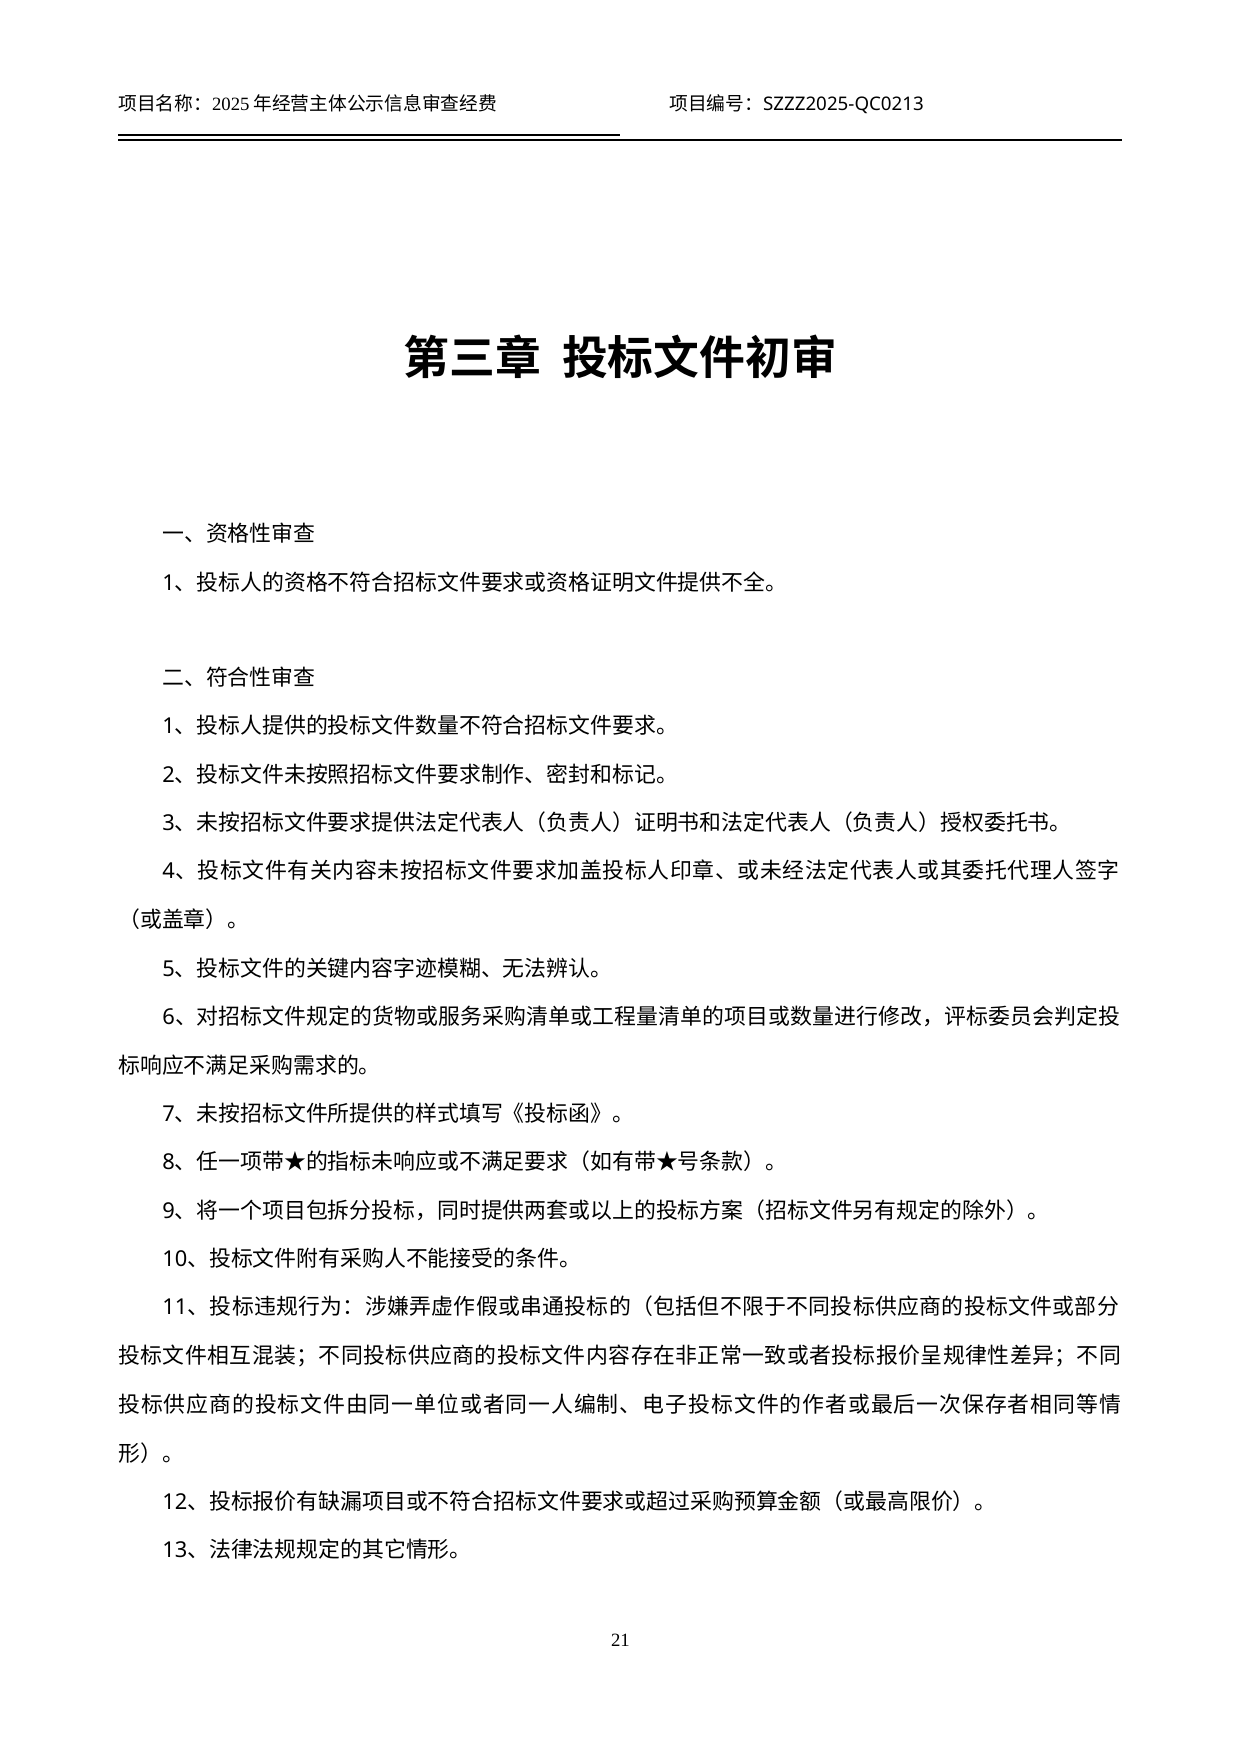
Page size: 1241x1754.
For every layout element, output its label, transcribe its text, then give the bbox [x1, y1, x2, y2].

text 9、将一个项目包拆分投标，同时提供两套或以上的投标方案（招标文件另有规定的除外）。 [118, 1192, 1122, 1225]
text 8、任一项带★的指标未响应或不满足要求（如有带★号条款）。 [118, 1144, 1122, 1177]
text 13、法律法规规定的其它情形。 [118, 1532, 1122, 1564]
text 3、未按招标文件要求提供法定代表人（负责人）证明书和法定代表人（负责人）授权委托书。 [118, 805, 1122, 837]
text 12、投标报价有缺漏项目或不符合招标文件要求或超过采购预算金额（或最高限价）。 [118, 1484, 1122, 1516]
text 6、对招标文件规定的货物或服务采购清单或工程量清单的项目或数量进行修改，评标委员会判定投标响应不满足采购需求的。 [118, 999, 1122, 1080]
text 一、资格性审查 [118, 516, 1122, 548]
text 5、投标文件的关键内容字迹模糊、无法辨认。 [118, 950, 1122, 983]
text 10、投标文件附有采购人不能接受的条件。 [118, 1241, 1122, 1273]
text 二、符合性审查 [118, 660, 1122, 692]
text 2、投标文件未按照招标文件要求制作、密封和标记。 [118, 757, 1122, 789]
text 7、未按招标文件所提供的样式填写《投标函》。 [118, 1096, 1122, 1128]
text 11、投标违规行为：涉嫌弄虚作假或串通投标的（包括但不限于不同投标供应商的投标文件或部分投标文件相互混装；不同投标供应商的投标文件内容存在非正常一致或者投标报价呈规律性差异；不同投标供应商的投标文件由同一单位或者同一人编制、电子投标文件的作者或最后一次保存者相同等情形）。 [118, 1289, 1122, 1468]
subtitle 第三章 投标文件初审 [118, 306, 1122, 403]
text 4、投标文件有关内容未按招标文件要求加盖投标人印章、或未经法定代表人或其委托代理人签字（或盖章）。 [118, 853, 1122, 934]
text 1、投标人提供的投标文件数量不符合招标文件要求。 [118, 708, 1122, 741]
text 1、投标人的资格不符合招标文件要求或资格证明文件提供不全。 [118, 564, 1122, 597]
